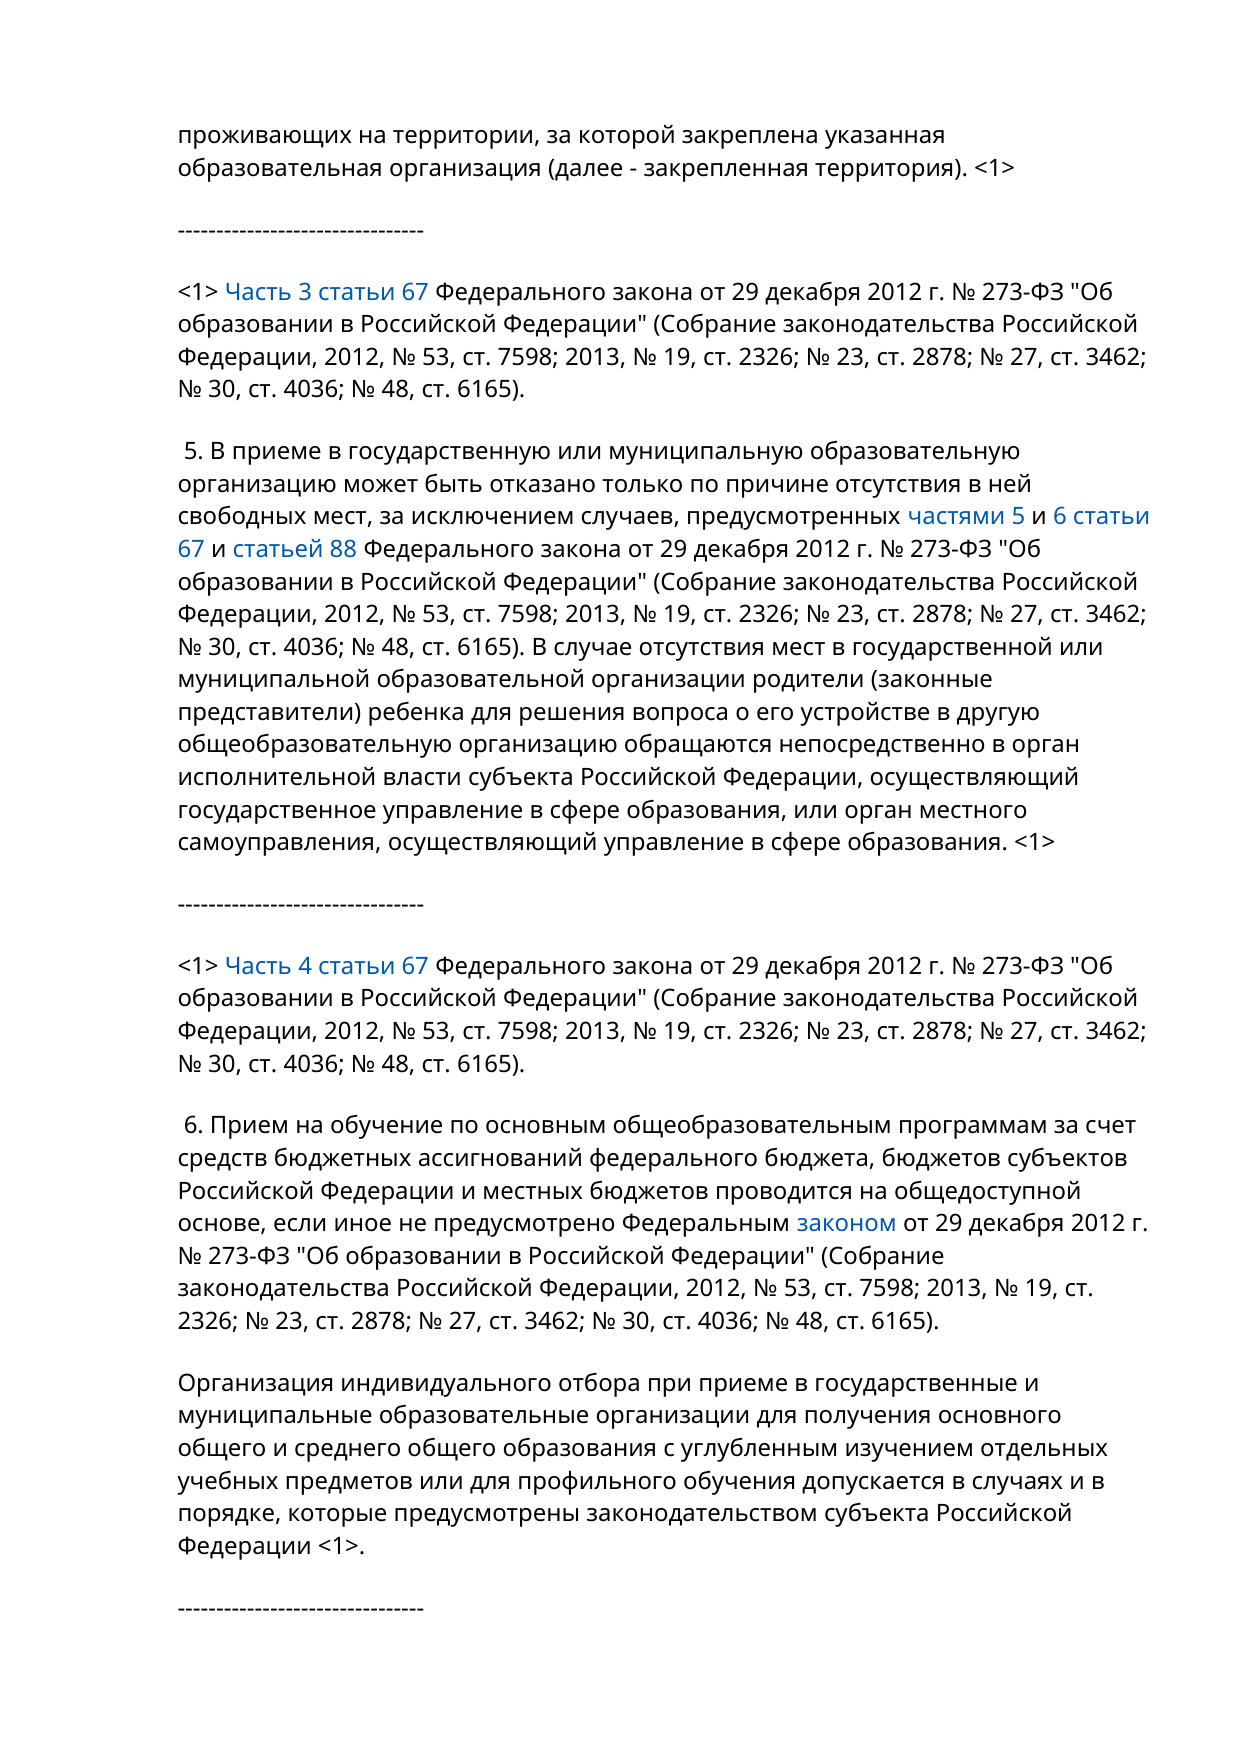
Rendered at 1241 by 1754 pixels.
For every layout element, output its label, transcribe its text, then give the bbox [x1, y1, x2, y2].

text -------------------------------- [177, 1590, 1152, 1623]
text -------------------------------- [177, 212, 1152, 245]
text <1> Часть 4 статьи 67 Федерального закона от 29 декабря 2012 г. № 273-ФЗ "Об образовании в Российской Федерации" (Собрание законодательства Российской Федерации, 2012, № 53, ст. 7598; 2013, № 19, ст. 2326; № 23, ст. 2878; № 27, ст. 3462; № 30, ст. 4036; № 48, ст. 6165). [177, 949, 1152, 1079]
text Организация индивидуального отбора при приеме в государственные и муниципальные образовательные организации для получения основного общего и среднего общего образования с углубленным изучением отдельных учебных предметов или для профильного обучения допускается в случаях и в порядке, которые предусмотрены законодательством субъекта Российской Федерации <1>. [177, 1366, 1152, 1561]
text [177, 118, 1152, 183]
text 6. Прием на обучение по основным общеобразовательным программам за счет средств бюджетных ассигнований федерального бюджета, бюджетов субъектов Российской Федерации и местных бюджетов проводится на общедоступной основе, если иное не предусмотрено Федеральным законом от 29 декабря 2012 г. № 273-ФЗ "Об образовании в Российской Федерации" (Собрание законодательства Российской Федерации, 2012, № 53, ст. 7598; 2013, № 19, ст. 2326; № 23, ст. 2878; № 27, ст. 3462; № 30, ст. 4036; № 48, ст. 6165). [177, 1108, 1152, 1336]
text <1> Часть 3 статьи 67 Федерального закона от 29 декабря 2012 г. № 273-ФЗ "Об образовании в Российской Федерации" (Собрание законодательства Российской Федерации, 2012, № 53, ст. 7598; 2013, № 19, ст. 2326; № 23, ст. 2878; № 27, ст. 3462; № 30, ст. 4036; № 48, ст. 6165). [177, 274, 1152, 405]
text -------------------------------- [177, 887, 1152, 919]
text 5. В приеме в государственную или муниципальную образовательную организацию может быть отказано только по причине отсутствия в ней свободных мест, за исключением случаев, предусмотренных частями 5 и 6 статьи 67 и статьей 88 Федерального закона от 29 декабря 2012 г. № 273-ФЗ "Об образовании в Российской Федерации" (Собрание законодательства Российской Федерации, 2012, № 53, ст. 7598; 2013, № 19, ст. 2326; № 23, ст. 2878; № 27, ст. 3462; № 30, ст. 4036; № 48, ст. 6165). В случае отсутствия мест в государственной или муниципальной образовательной организации родители (законные представители) ребенка для решения вопроса о его устройстве в другую общеобразовательную организацию обращаются непосредственно в орган исполнительной власти субъекта Российской Федерации, осуществляющий государственное управление в сфере образования, или орган местного самоуправления, осуществляющий управление в сфере образования. <1> [177, 434, 1152, 858]
